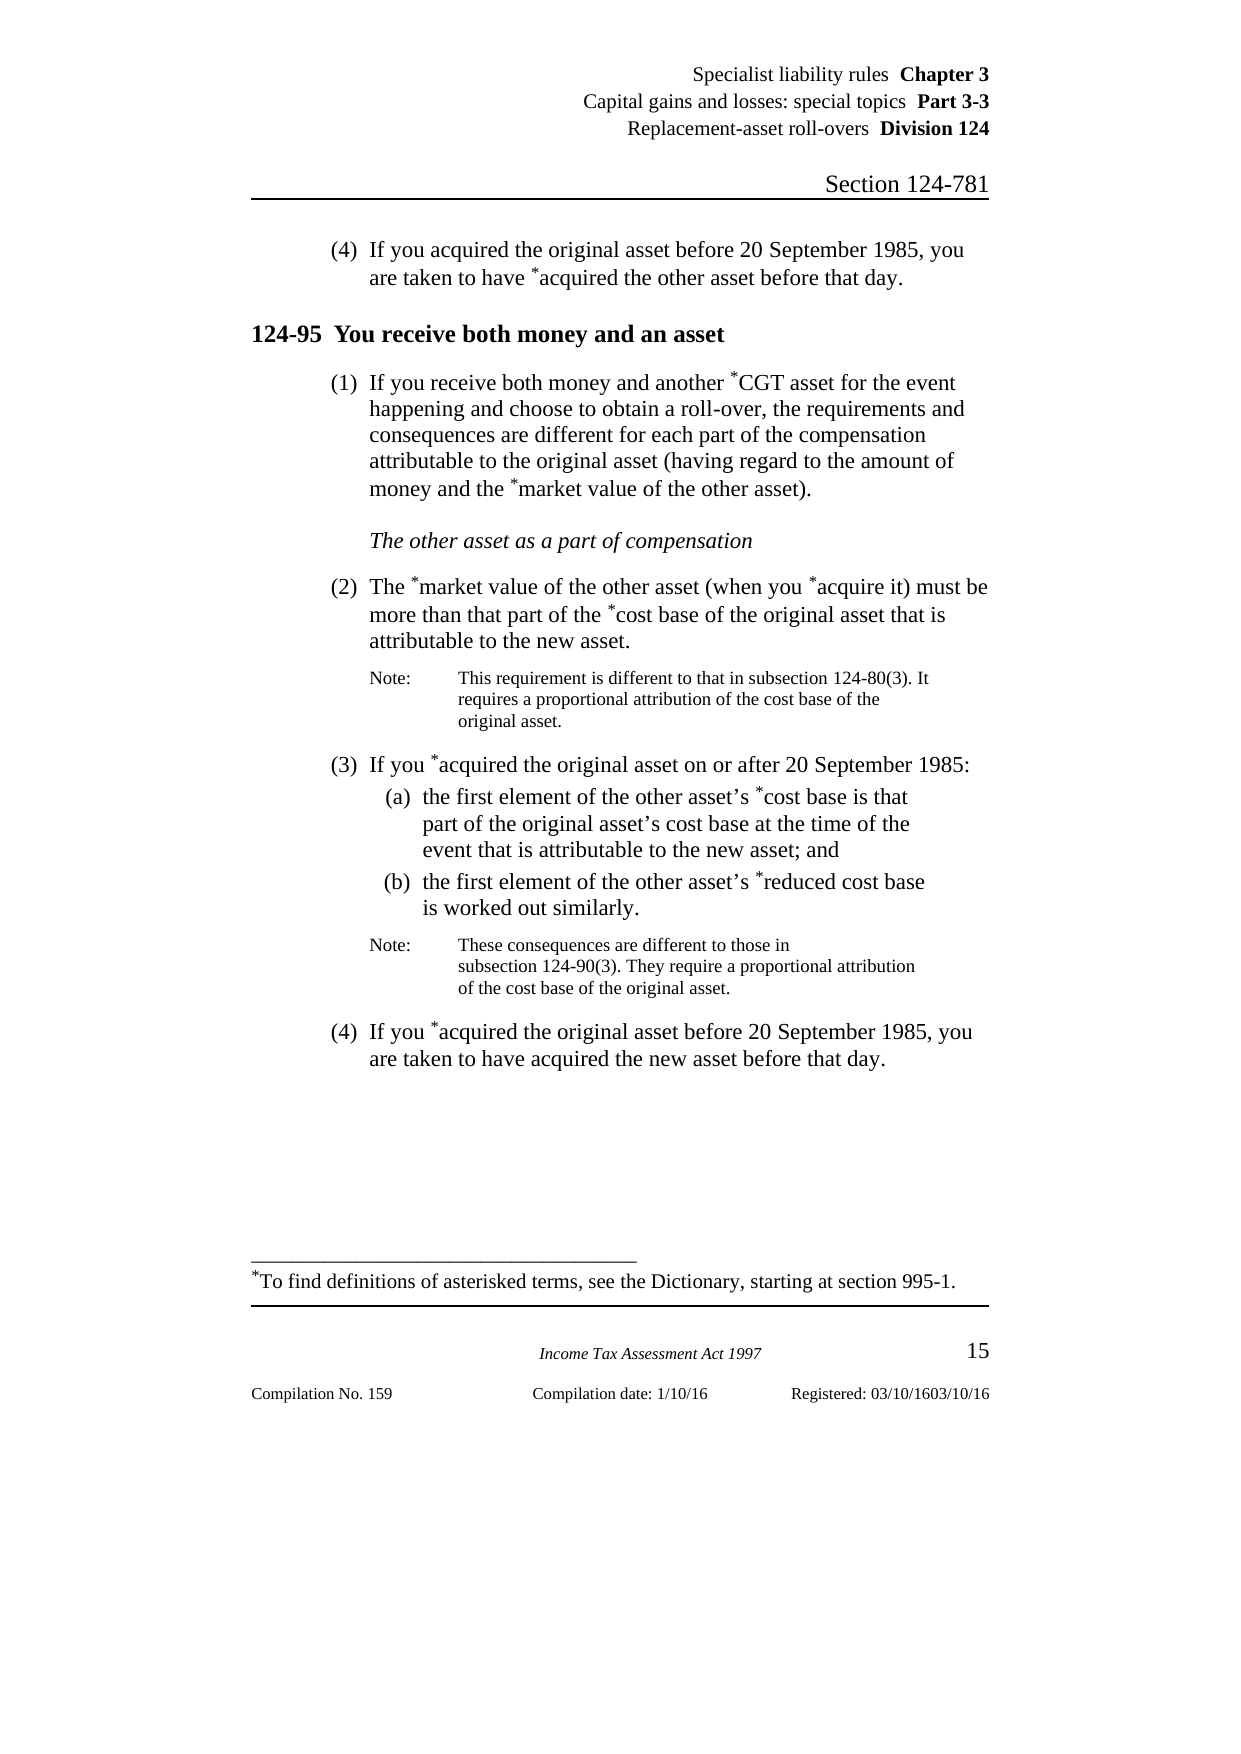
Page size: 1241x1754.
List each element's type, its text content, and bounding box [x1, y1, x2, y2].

text (4) If you acquired the original asset before 20 September 1985, you are taken to have *acquired the other asset before that day. [251, 236, 989, 290]
text (2) The *market value of the other asset (when you *acquire it) must be more than that part of the *cost base of the original asset that is attributable to the new asset. [251, 572, 989, 654]
text Note: This requirement is different to that in subsection 124-80(3). It requires a proportional attribution of the cost base of the original asset. [369, 667, 930, 731]
text Note: These consequences are different to those in subsection 124-90(3). They require a proportional attribution of the cost base of the original asset. [369, 933, 930, 998]
text (3) If you *acquired the original asset on or after 20 September 1985: [251, 750, 989, 778]
text The other asset as a part of compensation [369, 527, 930, 553]
text 124-95 You receive both money and an asset [251, 319, 989, 348]
text (1) If you receive both money and another *CGT asset for the event happening and choose to obtain a roll-over, the requirements and consequences are different for each part of the compensation attributable to the original asset (having regard to the amount of money and the *market value of the other asset). [251, 367, 989, 502]
text (b) the first element of the other asset’s *reduced cost base is worked out similarly. [251, 867, 930, 921]
text (4) If you *acquired the original asset before 20 September 1985, you are taken to have acquired the new asset before that day. [251, 1017, 989, 1071]
text (a) the first element of the other asset’s *cost base is that part of the original asset’s cost base at the time of the event that is attributable to the new asset; and [251, 782, 930, 862]
